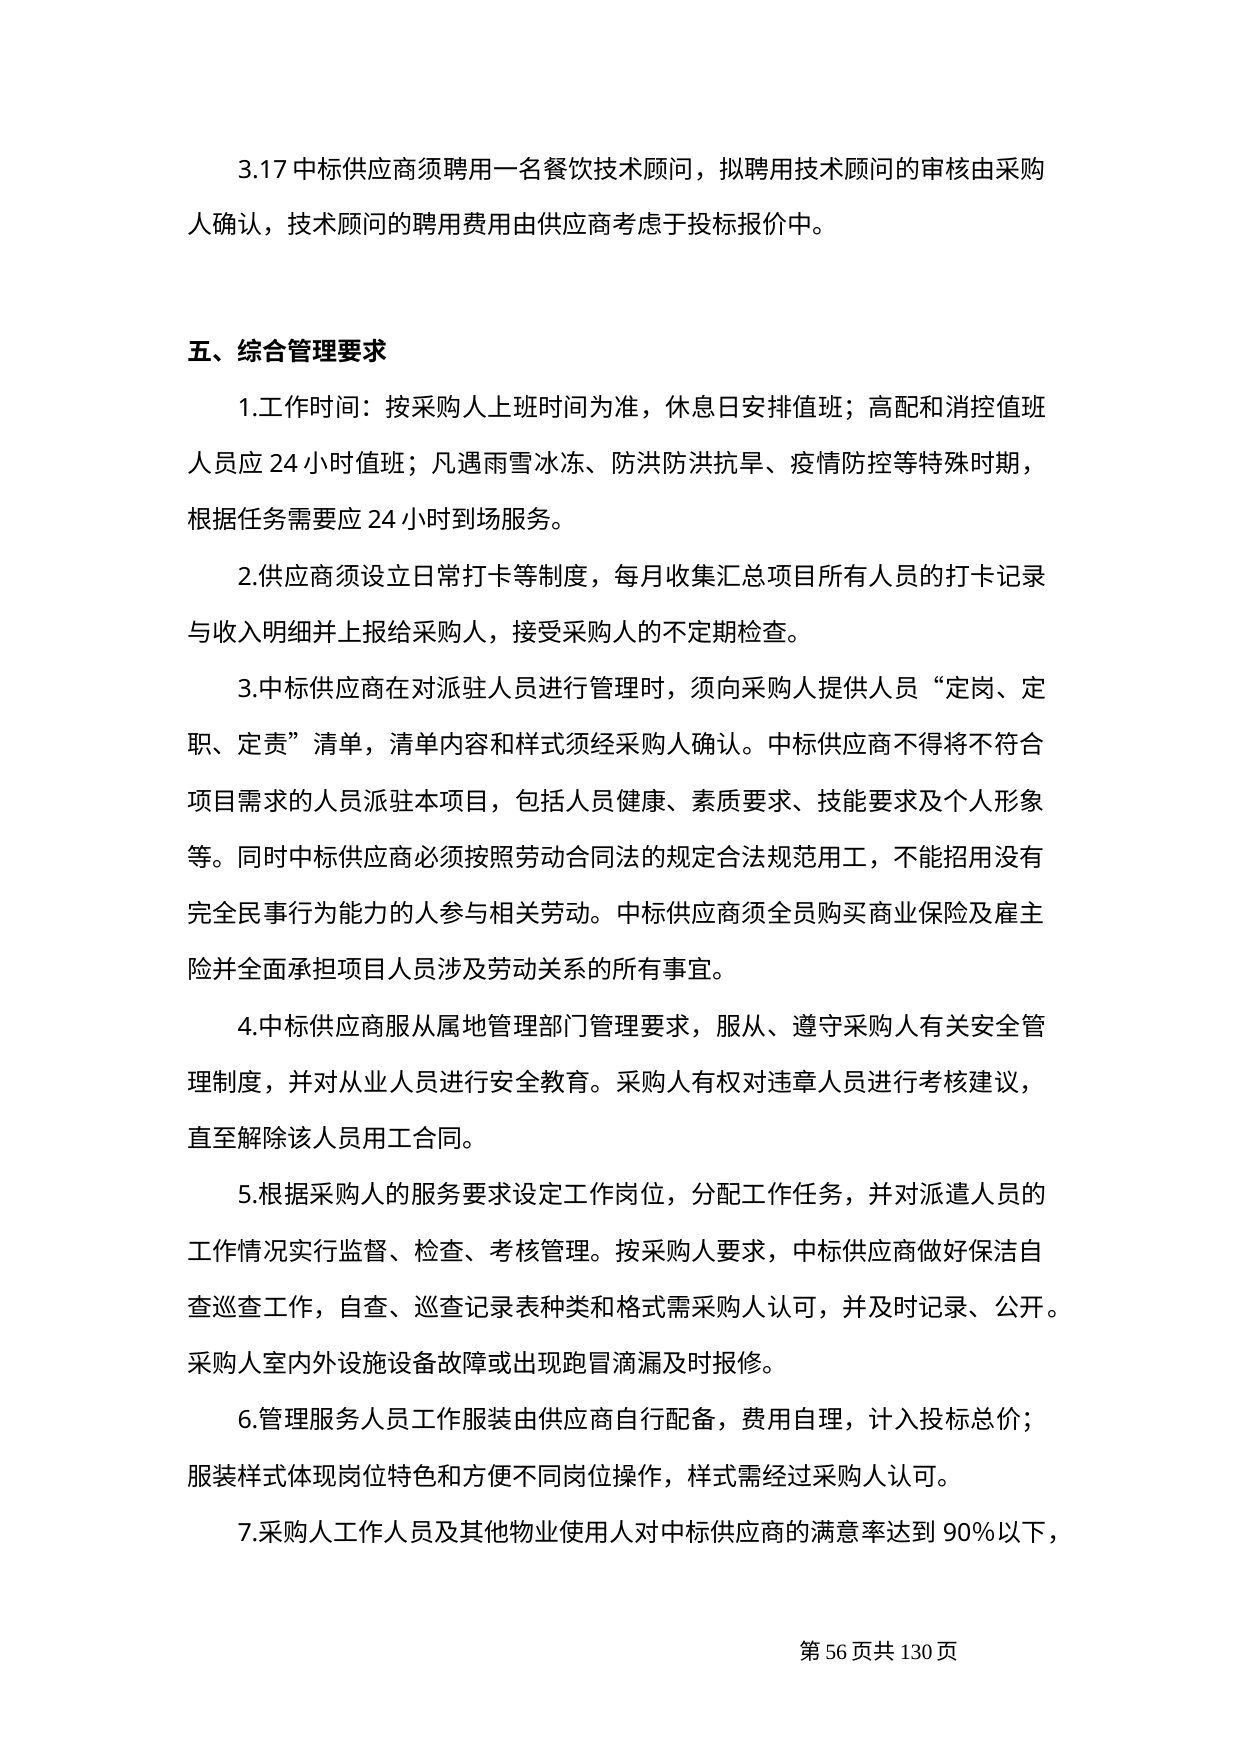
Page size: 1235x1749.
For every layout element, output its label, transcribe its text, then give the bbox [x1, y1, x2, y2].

text 3.中标供应商在对派驻人员进行管理时，须向采购人提供人员“定岗、定职、定责”清单，清单内容和样式须经采购人确认。中标供应商不得将不符合项目需求的人员派驻本项目，包括人员健康、素质要求、技能要求及个人形象等。同时中标供应商必须按照劳动合同法的规定合法规范用工，不能招用没有完全民事行为能力的人参与相关劳动。中标供应商须全员购买商业保险及雇主险并全面承担项目人员涉及劳动关系的所有事宜。 [187, 652, 1047, 990]
text 5.根据采购人的服务要求设定工作岗位，分配工作任务，并对派遣人员的工作情况实行监督、检查、考核管理。按采购人要求，中标供应商做好保洁自查巡查工作，自查、巡查记录表种类和格式需采购人认可，并及时记录、公开。采购人室内外设施设备故障或出现跑冒滴漏及时报修。 [187, 1159, 1047, 1384]
text 1.工作时间：按采购人上班时间为准，休息日安排值班；高配和消控值班人员应24小时值班；凡遇雨雪冰冻、防洪防洪抗旱、疫情防控等特殊时期，根据任务需要应24小时到场服务。 [187, 371, 1047, 540]
text 3.17中标供应商须聘用一名餐饮技术顾问，拟聘用技术顾问的审核由采购人确认，技术顾问的聘用费用由供应商考虑于投标报价中。 [187, 150, 1047, 241]
text 6.管理服务人员工作服装由供应商自行配备，费用自理，计入投标总价；服装样式体现岗位特色和方便不同岗位操作，样式需经过采购人认可。 [187, 1384, 1047, 1496]
text 2.供应商须设立日常打卡等制度，每月收集汇总项目所有人员的打卡记录与收入明细并上报给采购人，接受采购人的不定期检查。 [187, 540, 1047, 652]
text 4.中标供应商服从属地管理部门管理要求，服从、遵守采购人有关安全管理制度，并对从业人员进行安全教育。采购人有权对违章人员进行考核建议，直至解除该人员用工合同。 [187, 990, 1047, 1159]
text 五、综合管理要求 [187, 315, 1047, 371]
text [187, 1496, 1047, 1552]
